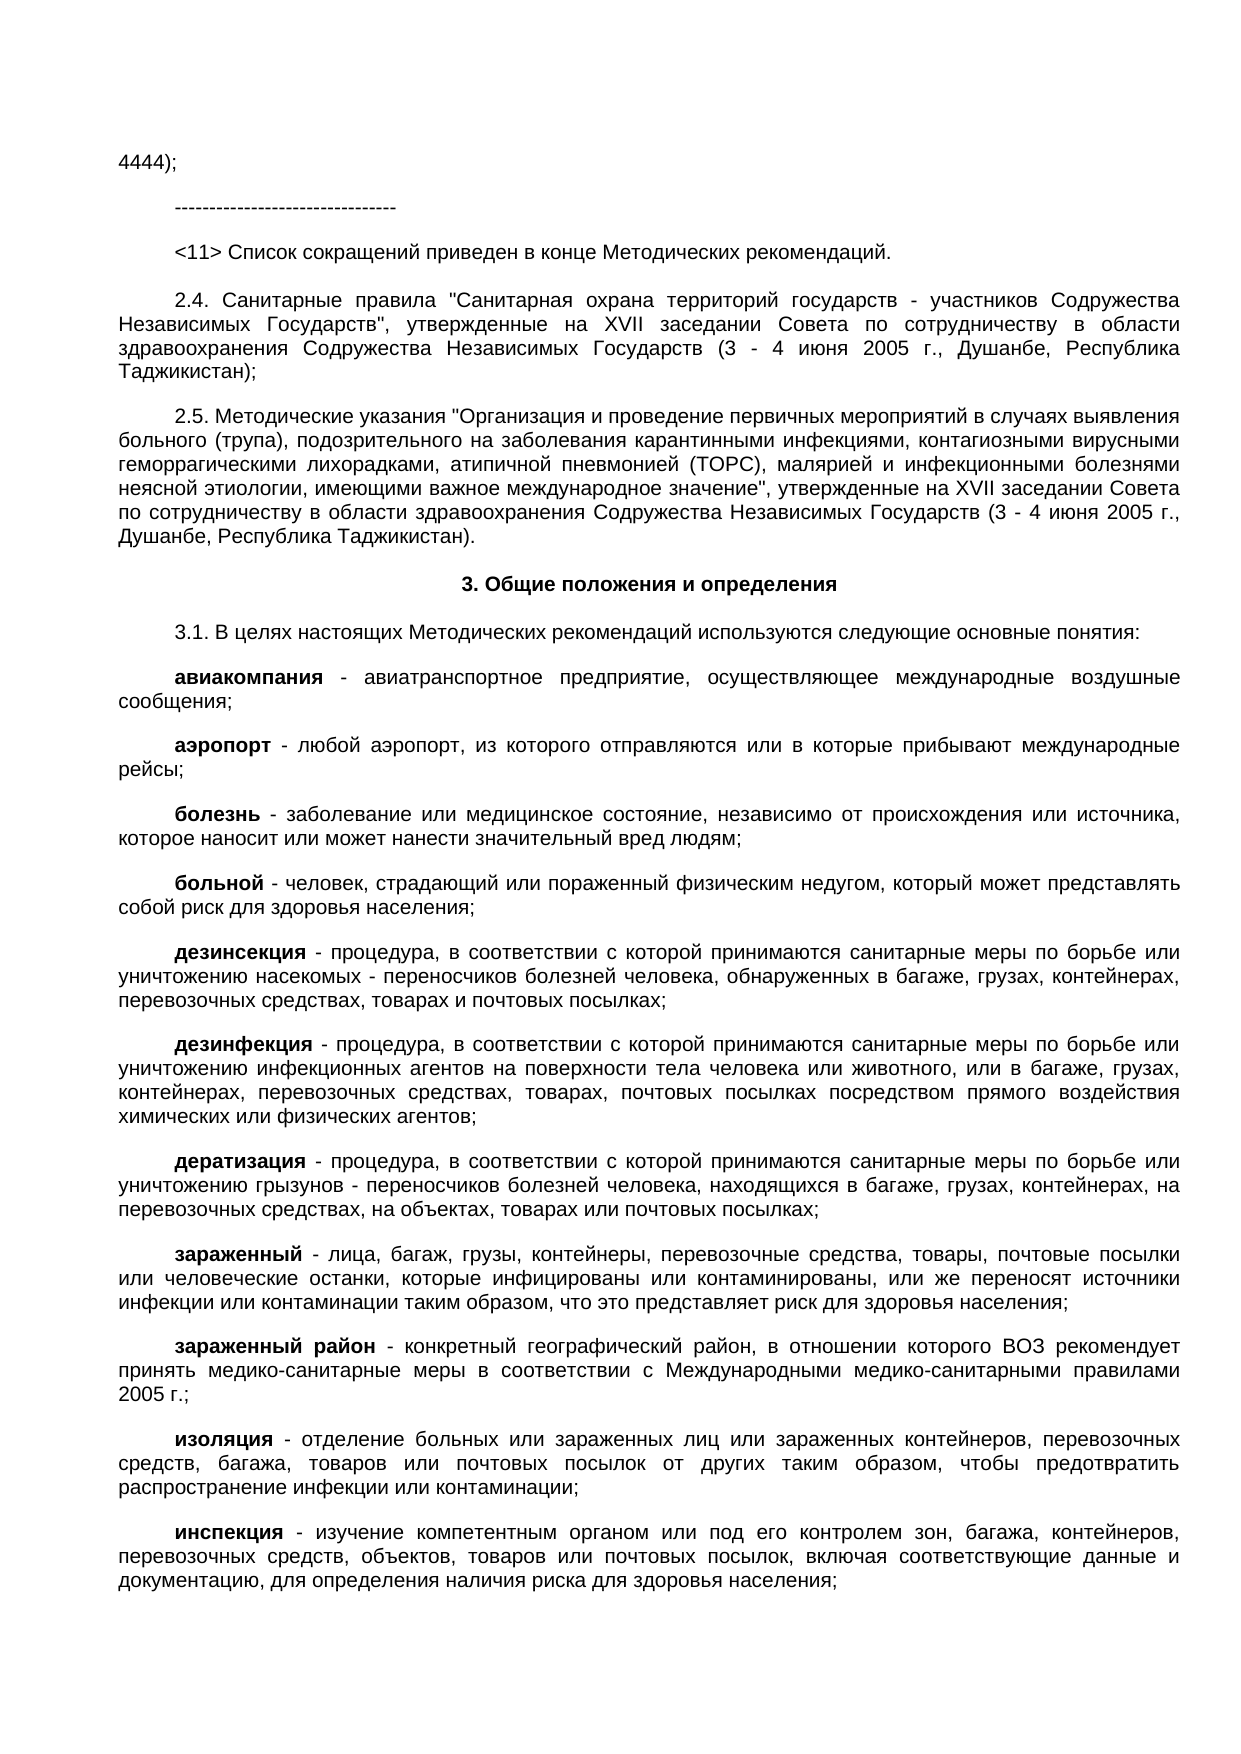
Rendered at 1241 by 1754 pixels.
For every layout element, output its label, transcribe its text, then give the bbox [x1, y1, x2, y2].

text больной - человек, страдающий или пораженный физическим недугом, который может представлять собой риск для здоровья населения; [118, 871, 1181, 919]
text зараженный район - конкретный географический район, в отношении которого ВОЗ рекомендует принять медико-санитарные меры в соответствии с Международными медико-санитарными правилами 2005 г.; [118, 1334, 1181, 1406]
text <11> Список сокращений приведен в конце Методических рекомендаций. [118, 239, 1181, 263]
text авиакомпания - авиатранспортное предприятие, осуществляющее международные воздушные сообщения; [118, 664, 1181, 712]
text аэропорт - любой аэропорт, из которого отправляются или в которые прибывают международные рейсы; [118, 733, 1181, 781]
text зараженный - лица, багаж, грузы, контейнеры, перевозочные средства, товары, почтовые посылки или человеческие останки, которые инфицированы или контаминированы, или же переносят источники инфекции или контаминации таким образом, что это представляет риск для здоровья населения; [118, 1242, 1181, 1313]
text дератизация - процедура, в соответствии с которой принимаются санитарные меры по борьбе или уничтожению грызунов - переносчиков болезней человека, находящихся в багаже, грузах, контейнерах, на перевозочных средствах, на объектах, товарах или почтовых посылках; [118, 1149, 1181, 1221]
text изоляция - отделение больных или зараженных лиц или зараженных контейнеров, перевозочных средств, багажа, товаров или почтовых посылок от других таким образом, чтобы предотвратить распространение инфекции или контаминации; [118, 1427, 1181, 1499]
text -------------------------------- [118, 195, 1181, 219]
text инспекция - изучение компетентным органом или под его контролем зон, багажа, контейнеров, перевозочных средств, объектов, товаров или почтовых посылок, включая соответствующие данные и документацию, для определения наличия риска для здоровья населения; [118, 1520, 1181, 1592]
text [118, 150, 1181, 174]
text дезинфекция - процедура, в соответствии с которой принимаются санитарные меры по борьбе или уничтожению инфекционных агентов на поверхности тела человека или животного, или в багаже, грузах, контейнерах, перевозочных средствах, товарах, почтовых посылках посредством прямого воздействия химических или физических агентов; [118, 1032, 1181, 1128]
text 2.4. Санитарные правила "Санитарная охрана территорий государств - участников Содружества Независимых Государств", утвержденные на XVII заседании Совета по сотрудничеству в области здравоохранения Содружества Независимых Государств (3 - 4 июня 2005 г., Душанбе, Республика Таджикистан); [118, 287, 1181, 383]
text 2.5. Методические указания "Организация и проведение первичных мероприятий в случаях выявления больного (трупа), подозрительного на заболевания карантинными инфекциями, контагиозными вирусными геморрагическими лихорадками, атипичной пневмонией (ТОРС), малярией и инфекционными болезнями неясной этиологии, имеющими важное международное значение", утвержденные на XVII заседании Совета по сотрудничеству в области здравоохранения Содружества Независимых Государств (3 - 4 июня 2005 г., Душанбе, Республика Таджикистан). [118, 404, 1181, 548]
text 3. Общие положения и определения [118, 572, 1181, 596]
text болезнь - заболевание или медицинское состояние, независимо от происхождения или источника, которое наносит или может нанести значительный вред людям; [118, 802, 1181, 850]
text дезинсекция - процедура, в соответствии с которой принимаются санитарные меры по борьбе или уничтожению насекомых - переносчиков болезней человека, обнаруженных в багаже, грузах, контейнерах, перевозочных средствах, товарах и почтовых посылках; [118, 939, 1181, 1011]
text 3.1. В целях настоящих Методических рекомендаций используются следующие основные понятия: [118, 620, 1181, 644]
